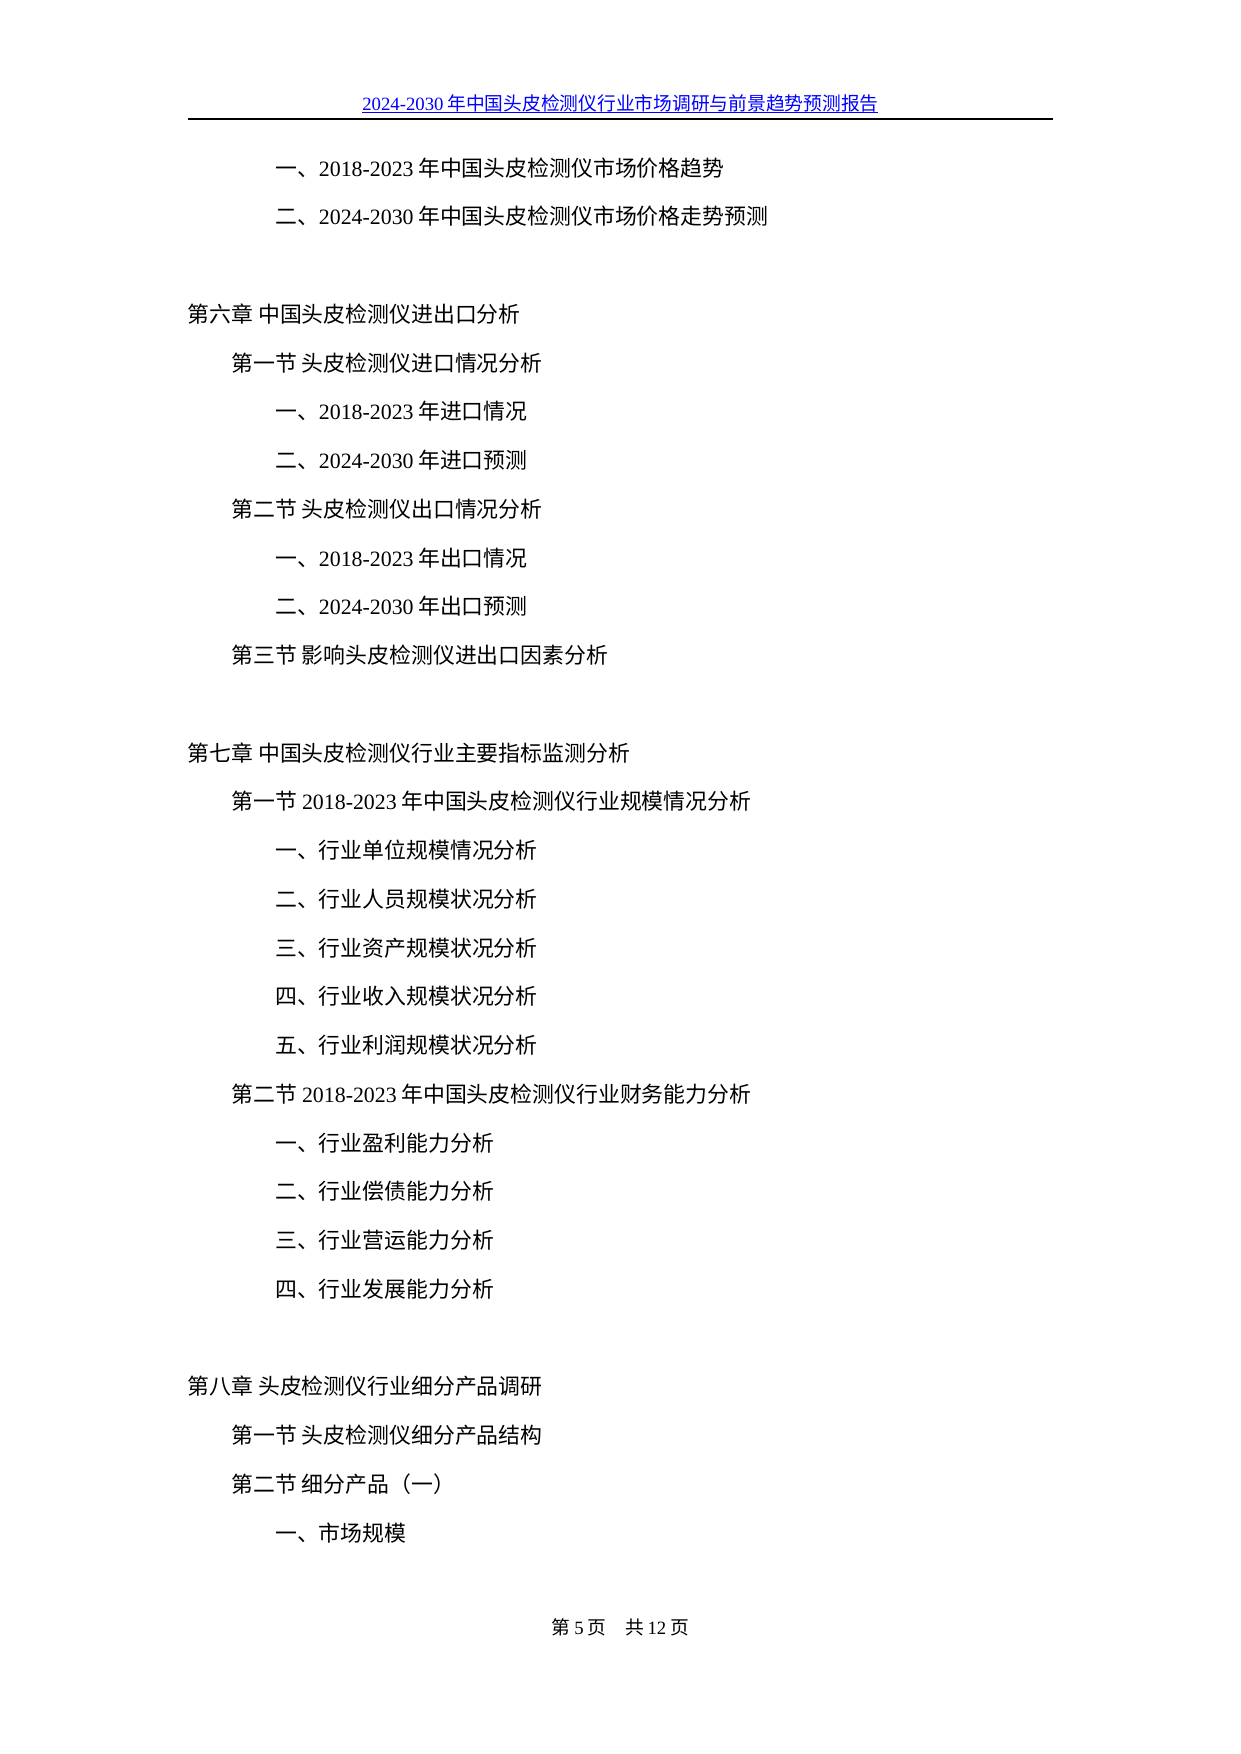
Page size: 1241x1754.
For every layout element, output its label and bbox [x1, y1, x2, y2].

text [187, 150, 1053, 1548]
